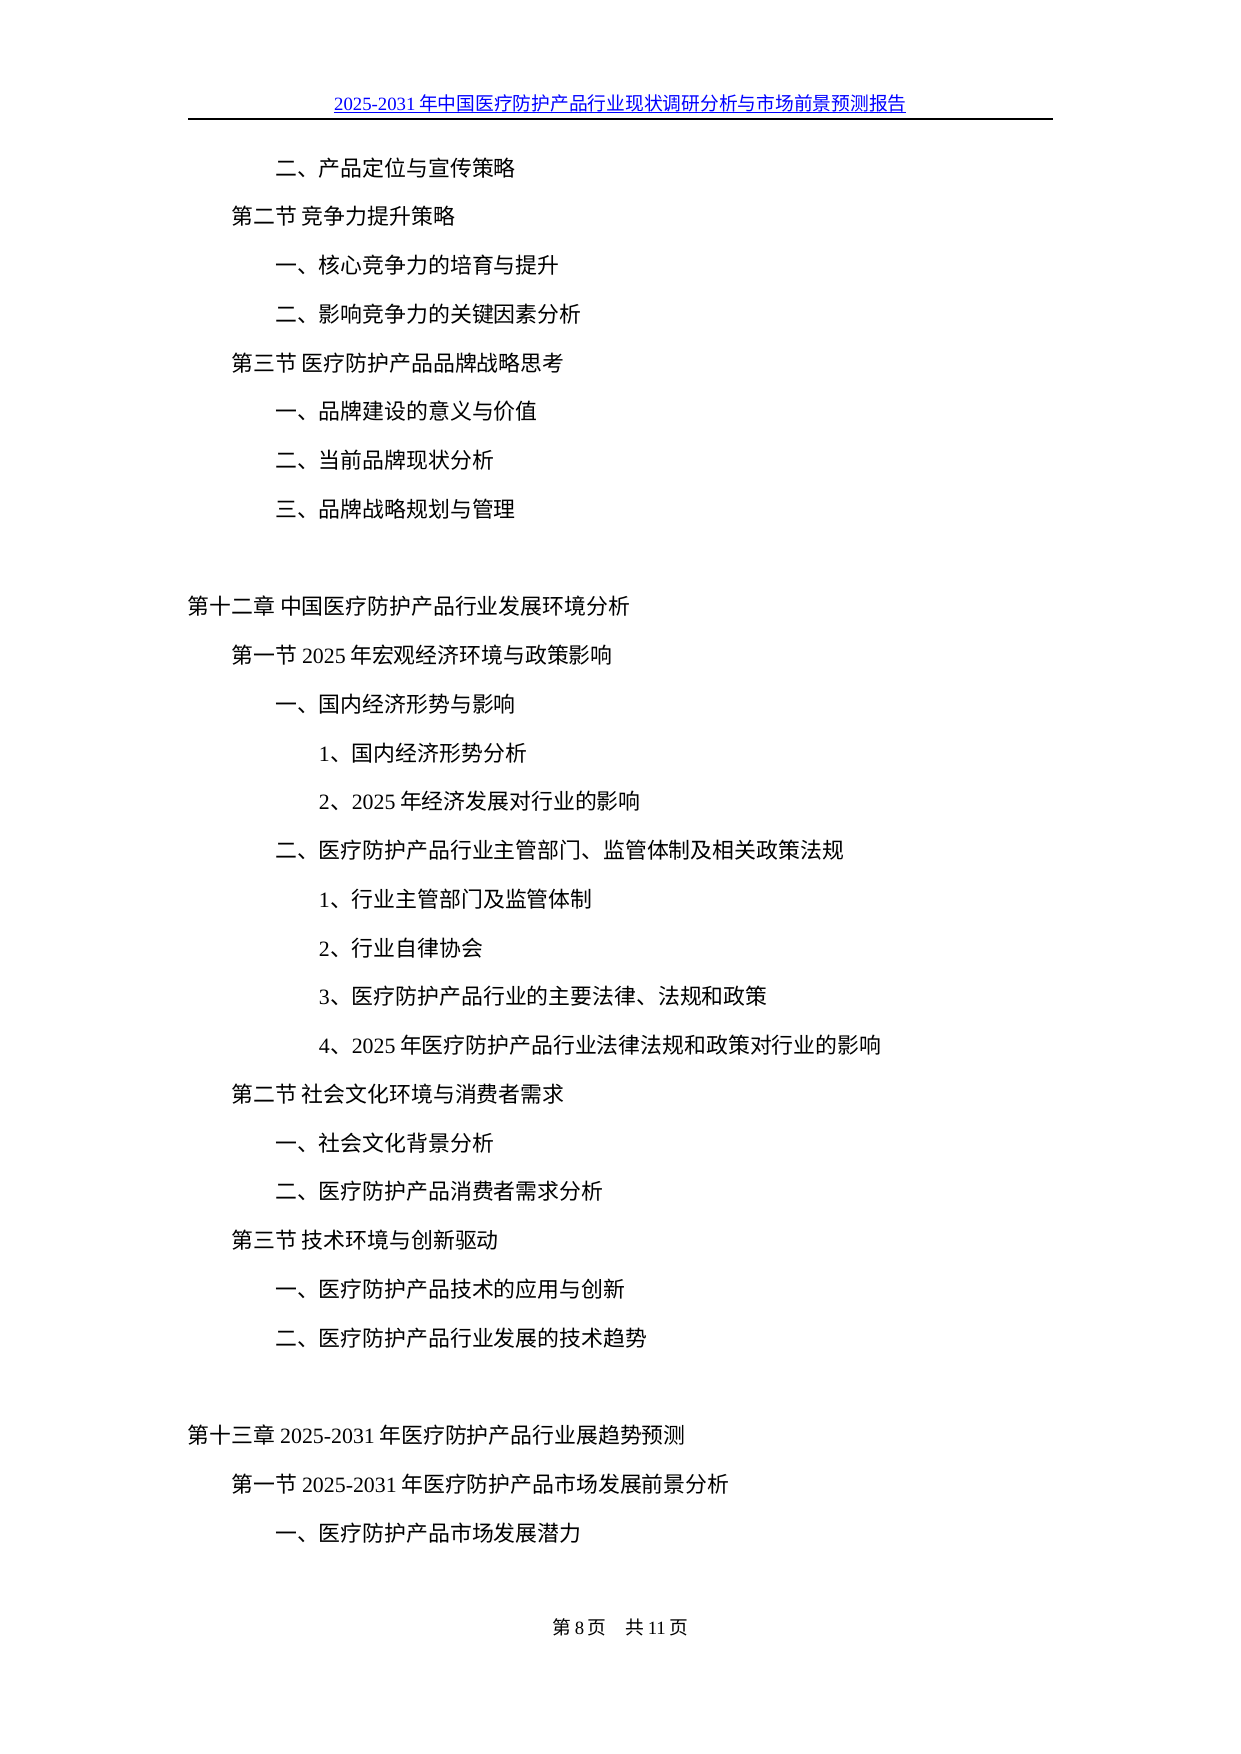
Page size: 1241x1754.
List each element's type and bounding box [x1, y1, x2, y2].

text [187, 150, 1053, 1548]
